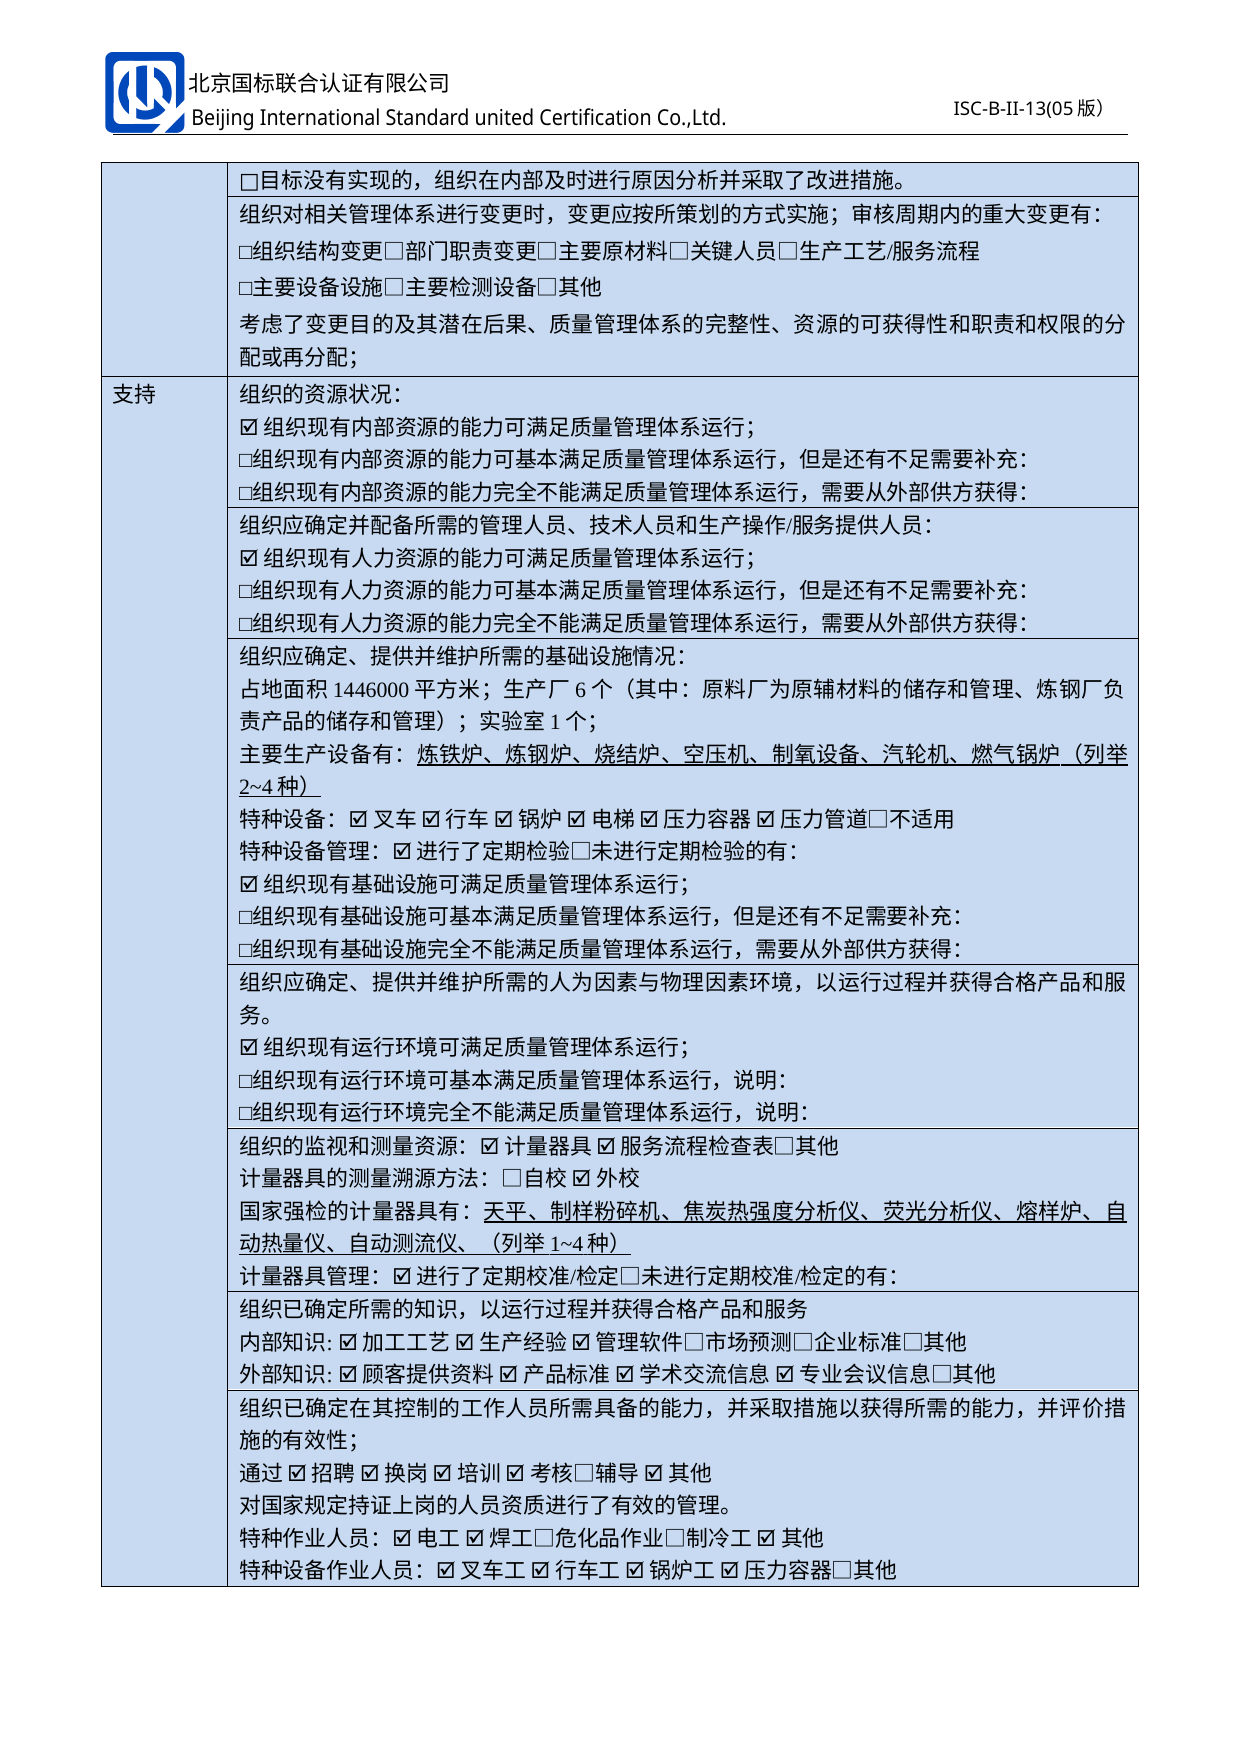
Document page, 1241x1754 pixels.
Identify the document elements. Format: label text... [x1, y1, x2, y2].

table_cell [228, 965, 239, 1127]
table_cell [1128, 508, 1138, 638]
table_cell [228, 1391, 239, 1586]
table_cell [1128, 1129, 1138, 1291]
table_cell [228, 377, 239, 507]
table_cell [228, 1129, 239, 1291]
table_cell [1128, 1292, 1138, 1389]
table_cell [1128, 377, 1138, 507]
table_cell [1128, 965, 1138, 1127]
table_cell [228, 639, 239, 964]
table_cell 支持 [102, 377, 227, 1586]
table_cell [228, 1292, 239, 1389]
table_cell 组织对相关管理体系进行变更时，变更应按所策划的方式实施；审核周期内的重大变更有： □组织结构变更□部门职责变更□主要原材料□关键人员□生产工艺/服务流程 □主要设备设施□主要检测设备□其他 考虑了变更目的及其潜在后果、质量管理体系的完整性、资源的可获得性和职责和权限的分配或再分配； [228, 197, 1138, 376]
picture [105, 52, 185, 133]
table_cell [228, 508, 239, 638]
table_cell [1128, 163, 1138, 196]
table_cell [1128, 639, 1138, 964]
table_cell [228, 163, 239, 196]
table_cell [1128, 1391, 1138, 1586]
